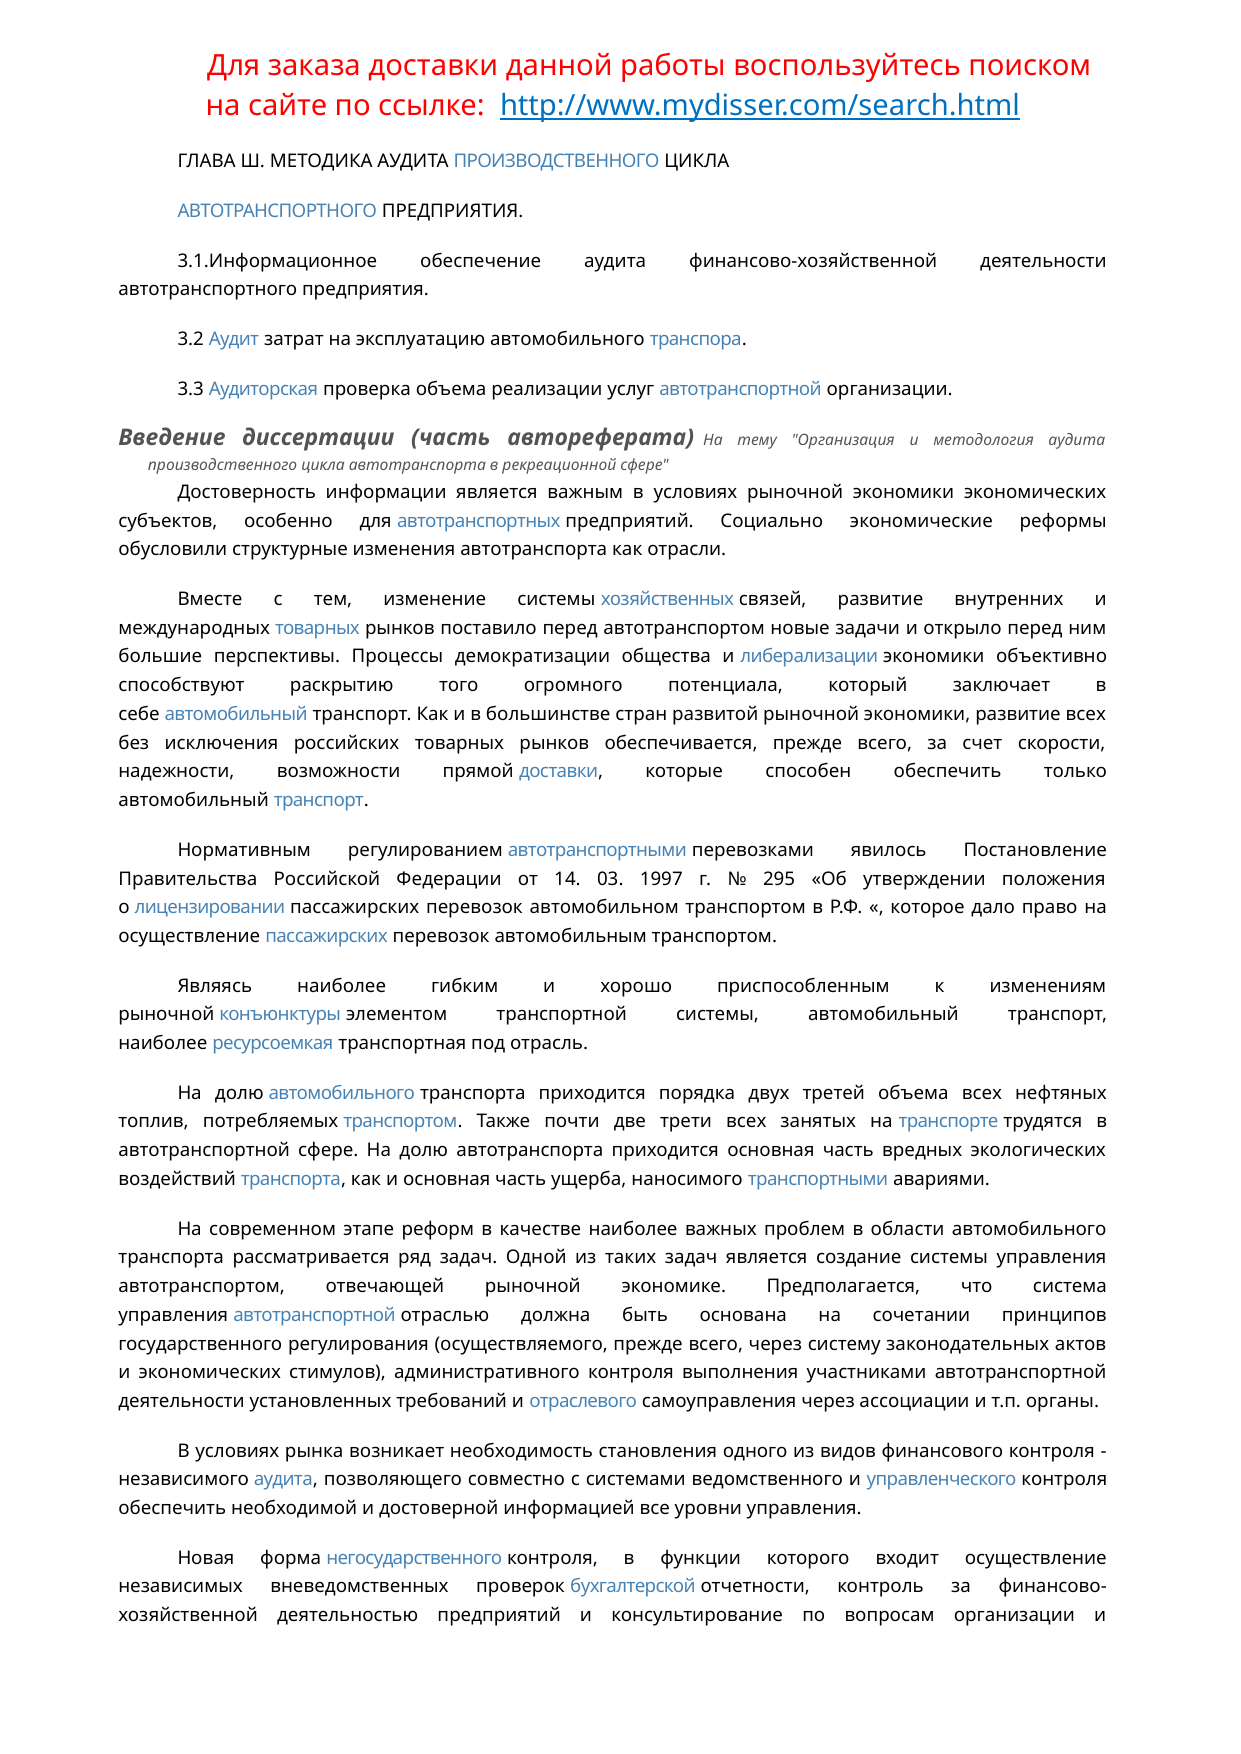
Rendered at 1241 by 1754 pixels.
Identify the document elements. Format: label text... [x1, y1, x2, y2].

subtitle Введение диссертации (часть автореферата) На тему "Организация и методология аудита производственного цикла автотранспорта в рекреационной сфере" [118, 421, 1107, 475]
